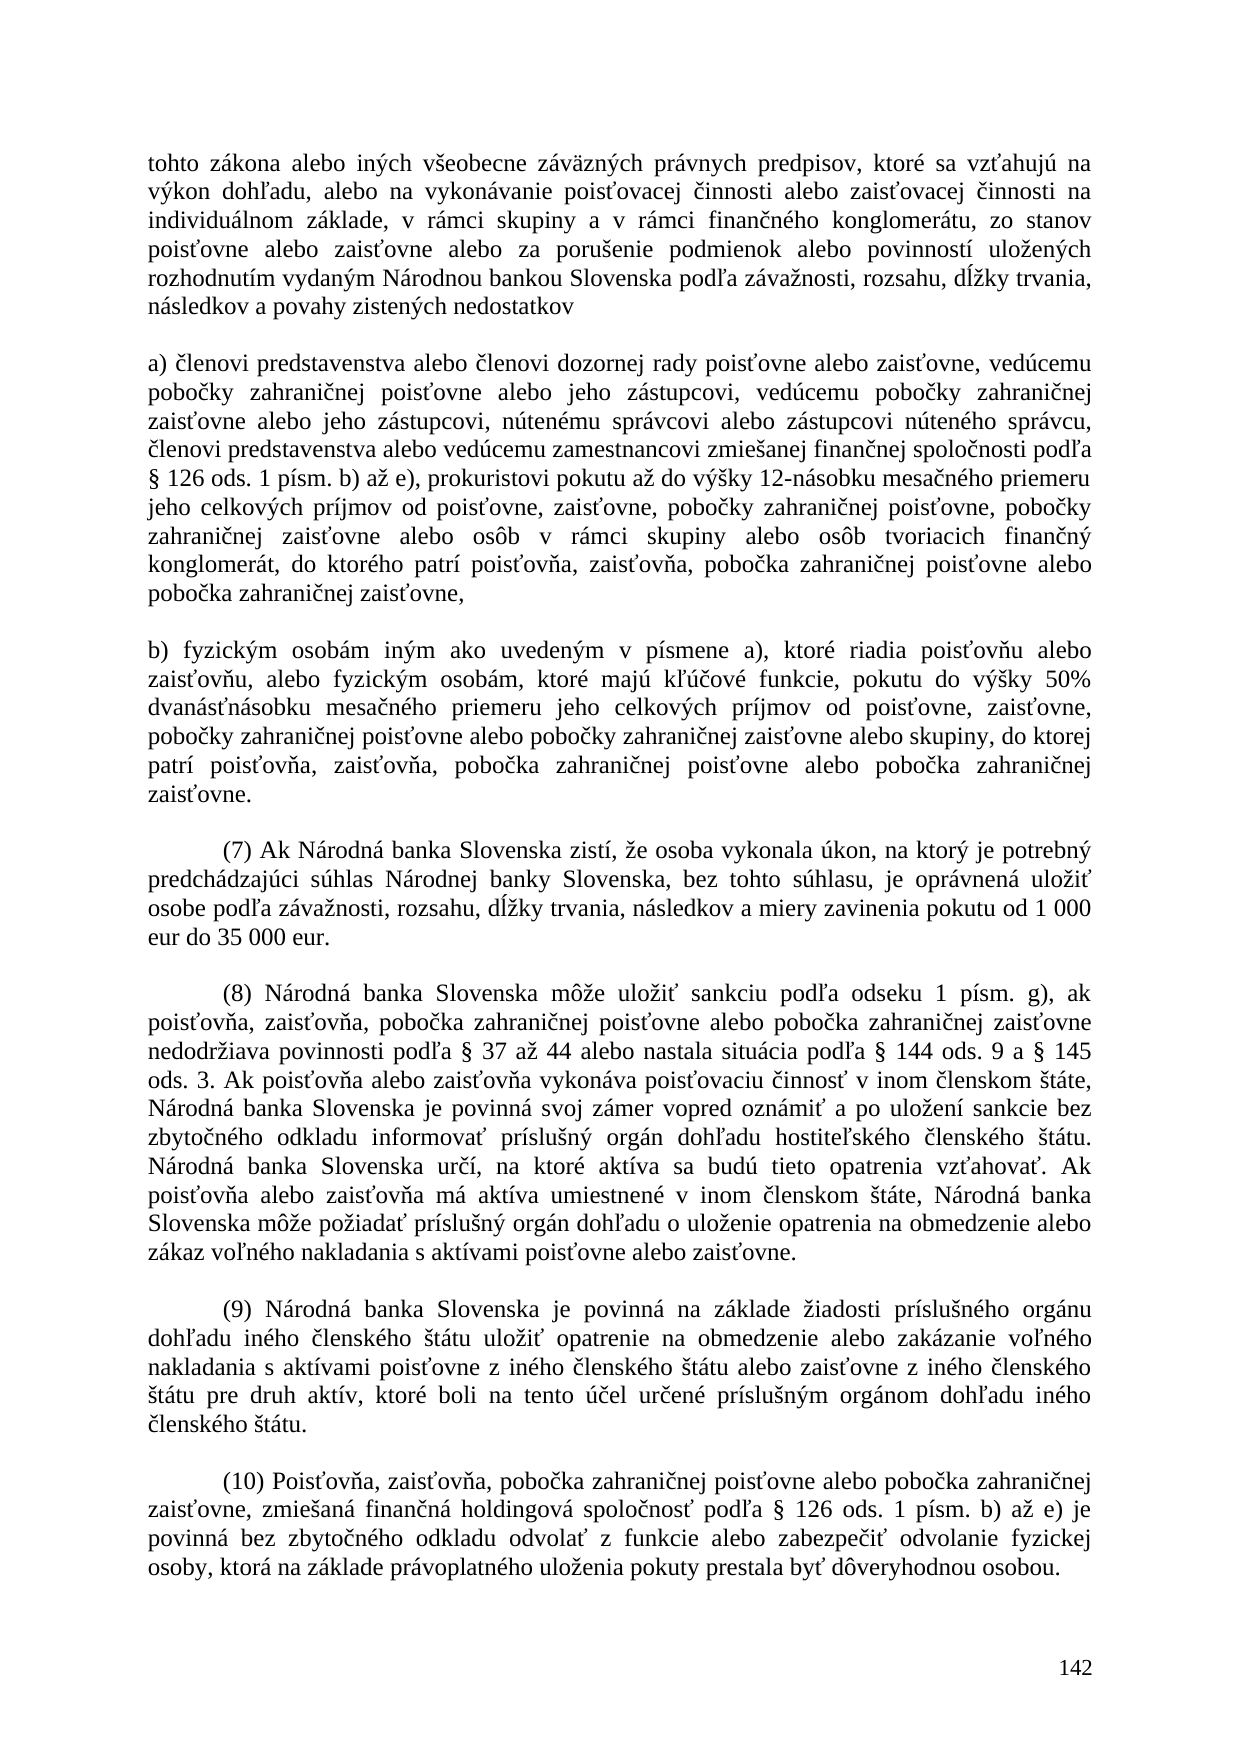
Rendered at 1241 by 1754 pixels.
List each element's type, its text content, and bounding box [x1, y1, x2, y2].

text a) členovi predstavenstva alebo členovi dozornej rady poisťovne alebo zaisťovne, vedúcemu pobočky zahraničnej poisťovne alebo jeho zástupcovi, vedúcemu pobočky zahraničnej zaisťovne alebo jeho zástupcovi, nútenému správcovi alebo zástupcovi núteného správcu, členovi predstavenstva alebo vedúcemu zamestnancovi zmiešanej finančnej spoločnosti podľa § 126 ods. 1 písm. b) až e), prokuristovi pokutu až do výšky 12-násobku mesačného priemeru jeho celkových príjmov od poisťovne, zaisťovne, pobočky zahraničnej poisťovne, pobočky zahraničnej zaisťovne alebo osôb v rámci skupiny alebo osôb tvoriacich finančný konglomerát, do ktorého patrí poisťovňa, zaisťovňa, pobočka zahraničnej poisťovne alebo pobočka zahraničnej zaisťovne, [148, 348, 1092, 607]
text b) fyzickým osobám iným ako uvedeným v písmene a), ktoré riadia poisťovňu alebo zaisťovňu, alebo fyzickým osobám, ktoré majú kľúčové funkcie, pokutu do výšky 50% dvanásťnásobku mesačného priemeru jeho celkových príjmov od poisťovne, zaisťovne, pobočky zahraničnej poisťovne alebo pobočky zahraničnej zaisťovne alebo skupiny, do ktorej patrí poisťovňa, zaisťovňa, pobočka zahraničnej poisťovne alebo pobočka zahraničnej zaisťovne. [148, 635, 1092, 807]
text (9) Národná banka Slovenska je povinná na základe žiadosti príslušného orgánu dohľadu iného členského štátu uložiť opatrenie na obmedzenie alebo zakázanie voľného nakladania s aktívami poisťovne z iného členského štátu alebo zaisťovne z iného členského štátu pre druh aktív, ktoré boli na tento účel určené príslušným orgánom dohľadu iného členského štátu. [148, 1294, 1092, 1438]
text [148, 148, 1092, 320]
text (7) Ak Národná banka Slovenska zistí, že osoba vykonala úkon, na ktorý je potrebný predchádzajúci súhlas Národnej banky Slovenska, bez tohto súhlasu, je oprávnená uložiť osobe podľa závažnosti, rozsahu, dĺžky trvania, následkov a miery zavinenia pokutu od 1 000 eur do 35 000 eur. [148, 836, 1092, 951]
text (8) Národná banka Slovenska môže uložiť sankciu podľa odseku 1 písm. g), ak poisťovňa, zaisťovňa, pobočka zahraničnej poisťovne alebo pobočka zahraničnej zaisťovne nedodržiava povinnosti podľa § 37 až 44 alebo nastala situácia podľa § 144 ods. 9 a § 145 ods. 3. Ak poisťovňa alebo zaisťovňa vykonáva poisťovaciu činnosť v inom členskom štáte, Národná banka Slovenska je povinná svoj zámer vopred oznámiť a po uložení sankcie bez zbytočného odkladu informovať príslušný orgán dohľadu hostiteľského členského štátu. Národná banka Slovenska určí, na ktoré aktíva sa budú tieto opatrenia vzťahovať. Ak poisťovňa alebo zaisťovňa má aktíva umiestnené v inom členskom štáte, Národná banka Slovenska môže požiadať príslušný orgán dohľadu o uloženie opatrenia na obmedzenie alebo zákaz voľného nakladania s aktívami poisťovne alebo zaisťovne. [148, 978, 1092, 1266]
text (10) Poisťovňa, zaisťovňa, pobočka zahraničnej poisťovne alebo pobočka zahraničnej zaisťovne, zmiešaná finančná holdingová spoločnosť podľa § 126 ods. 1 písm. b) až e) je povinná bez zbytočného odkladu odvolať z funkcie alebo zabezpečiť odvolanie fyzickej osoby, ktorá na základe právoplatného uloženia pokuty prestala byť dôveryhodnou osobou. [148, 1466, 1092, 1581]
